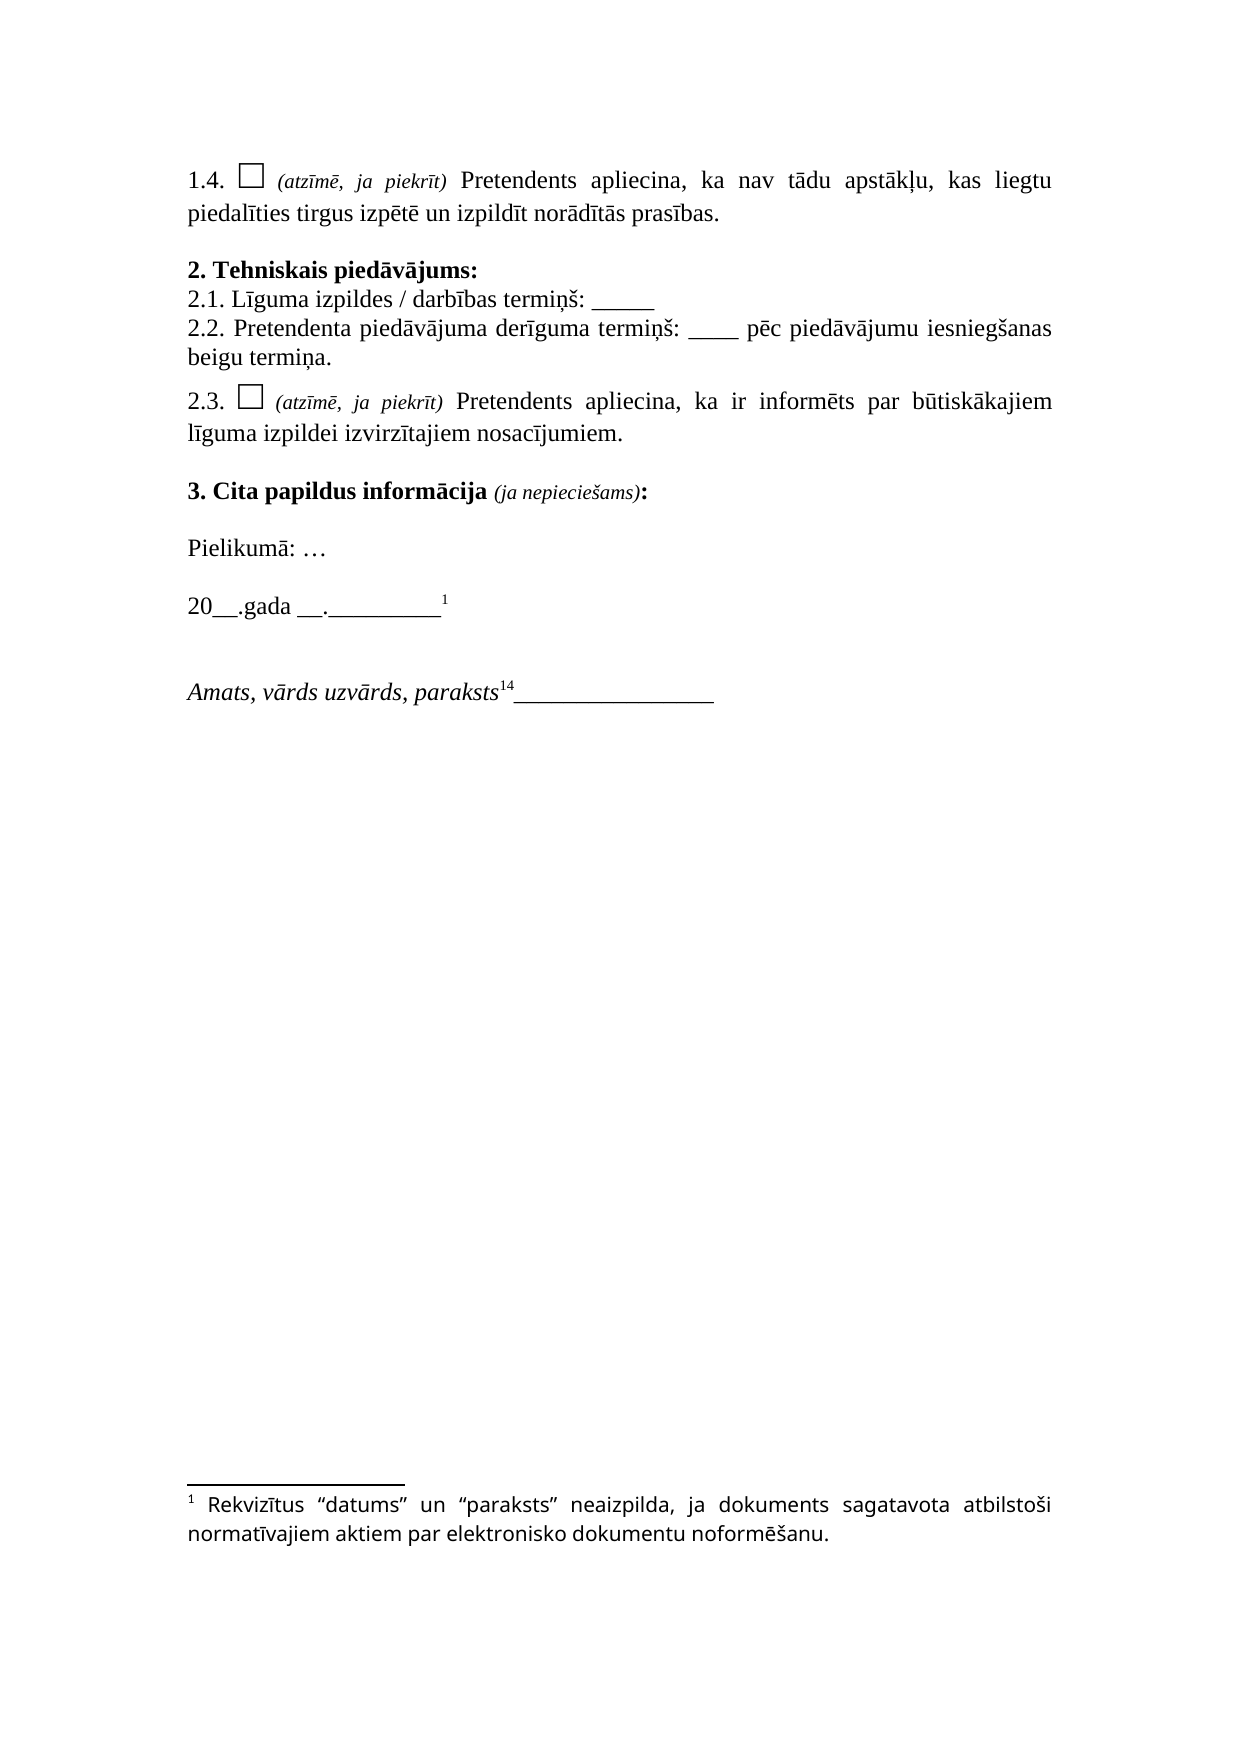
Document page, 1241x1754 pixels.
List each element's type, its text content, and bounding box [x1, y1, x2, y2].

text 2. Tehniskais piedāvājums: [187, 255, 1006, 284]
text 2.1. Līguma izpildes / darbības termiņš: _____ [187, 284, 1053, 313]
text 1.4. □ (atzīmē, ja piekrīt) Pretendents apliecina, ka nav tādu apstākļu, kas liegtu piedalīties tirgus izpētē un izpildīt norādītās prasības. [187, 150, 1053, 227]
text 3. Cita papildus informācija (ja nepieciešams): [187, 476, 1053, 504]
text Amats, vārds uzvārds, paraksts14________________ [187, 677, 1053, 706]
text Pielikumā: … [187, 533, 1053, 562]
text 2.2. Pretendenta piedāvājuma derīguma termiņš: ____ pēc piedāvājumu iesniegšanas beigu termiņa. [187, 313, 1053, 370]
text 2.3. □ (atzīmē, ja piekrīt) Pretendents apliecina, ka ir informēts par būtiskākajiem līguma izpildei izvirzītajiem nosacījumiem. [187, 370, 1053, 447]
text 20__.gada __._________ [187, 591, 1053, 619]
